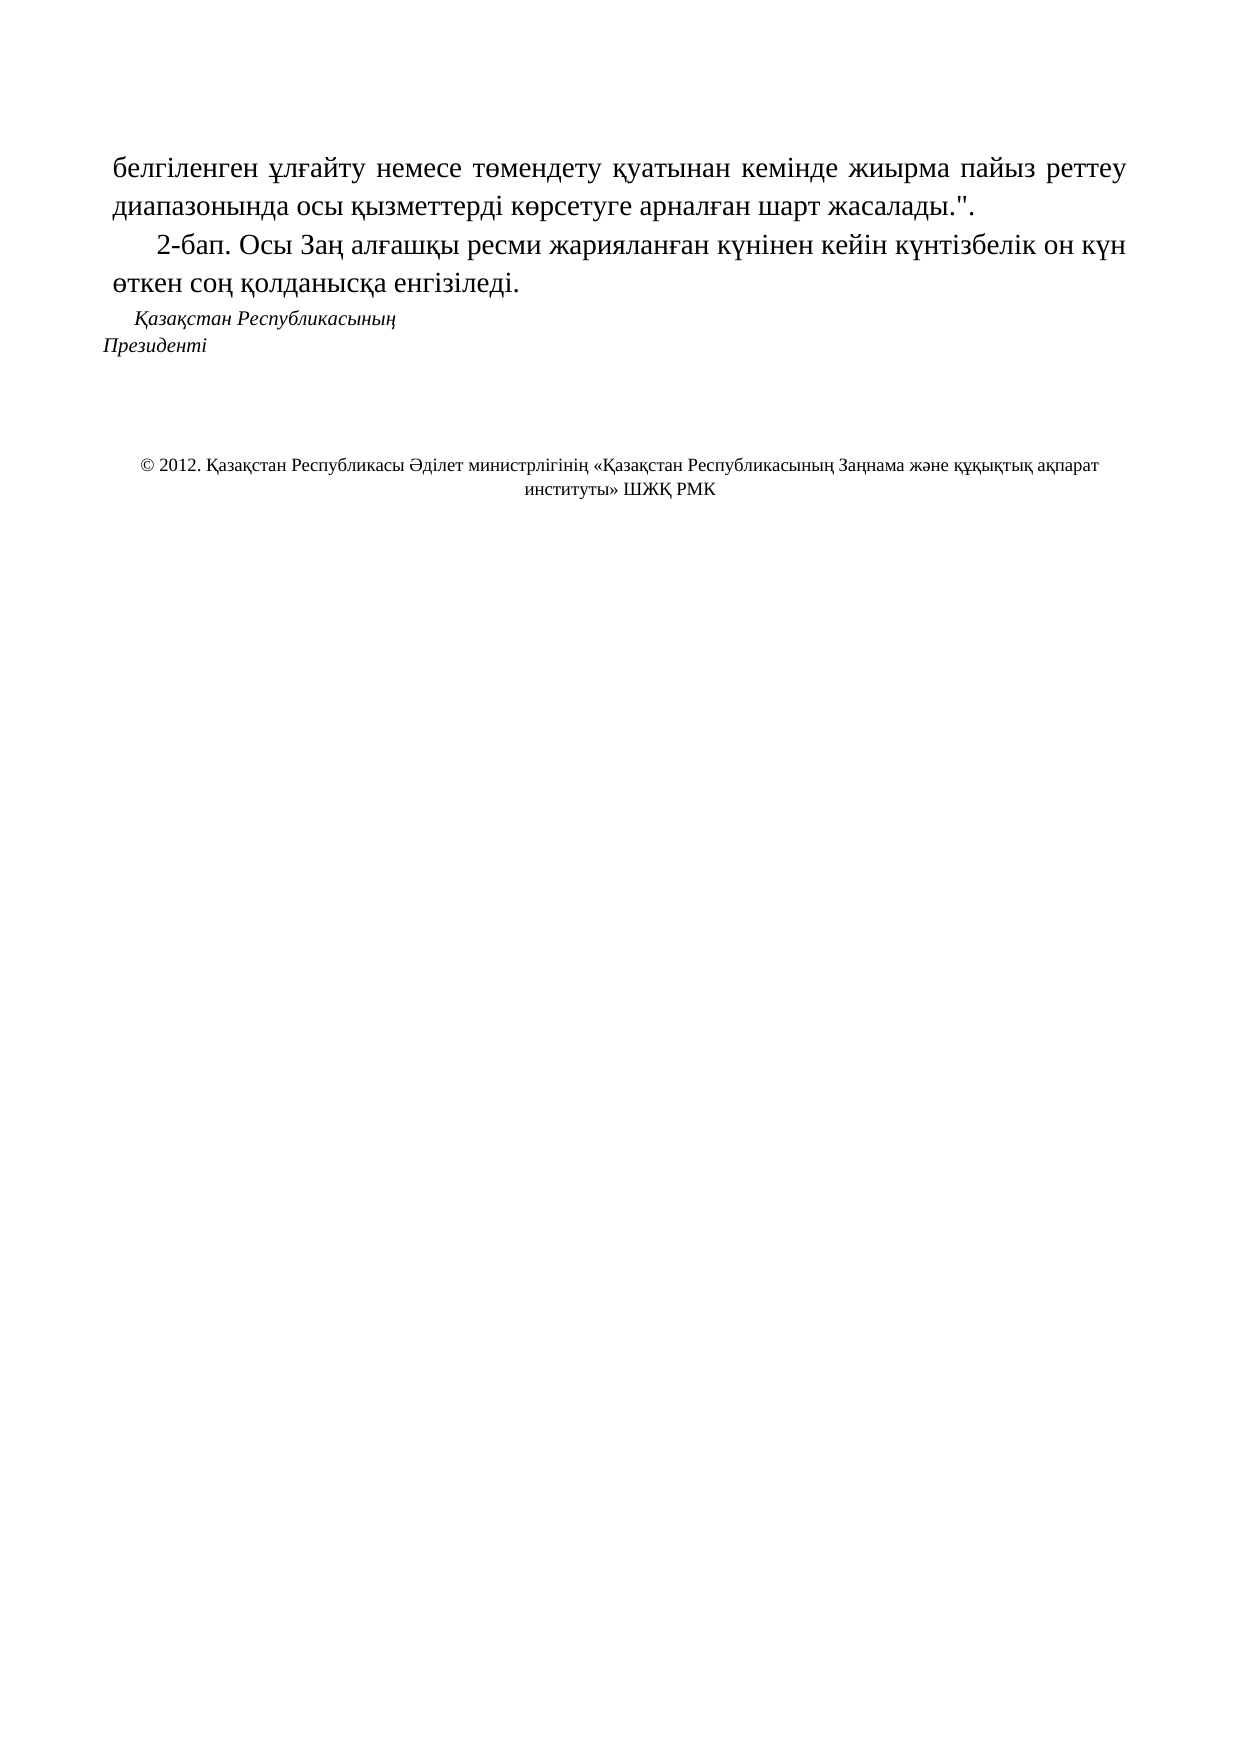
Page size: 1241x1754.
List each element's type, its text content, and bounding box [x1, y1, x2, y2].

table_header Қазақстан Республикасының Президенті [101, 304, 1240, 363]
text 2-бап. Осы Заң алғашқы ресми жарияланған күнінен кейін күнтізбелік он күн өткен соң қолданысқа енгізіледі. [112, 227, 1128, 299]
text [112, 150, 1128, 222]
text © 2012. Қазақстан Республикасы Әділет министрлігінің «Қазақстан Республикасының Заңнама және құқықтық ақпарат институты» ШЖҚ РМК [112, 453, 1128, 500]
